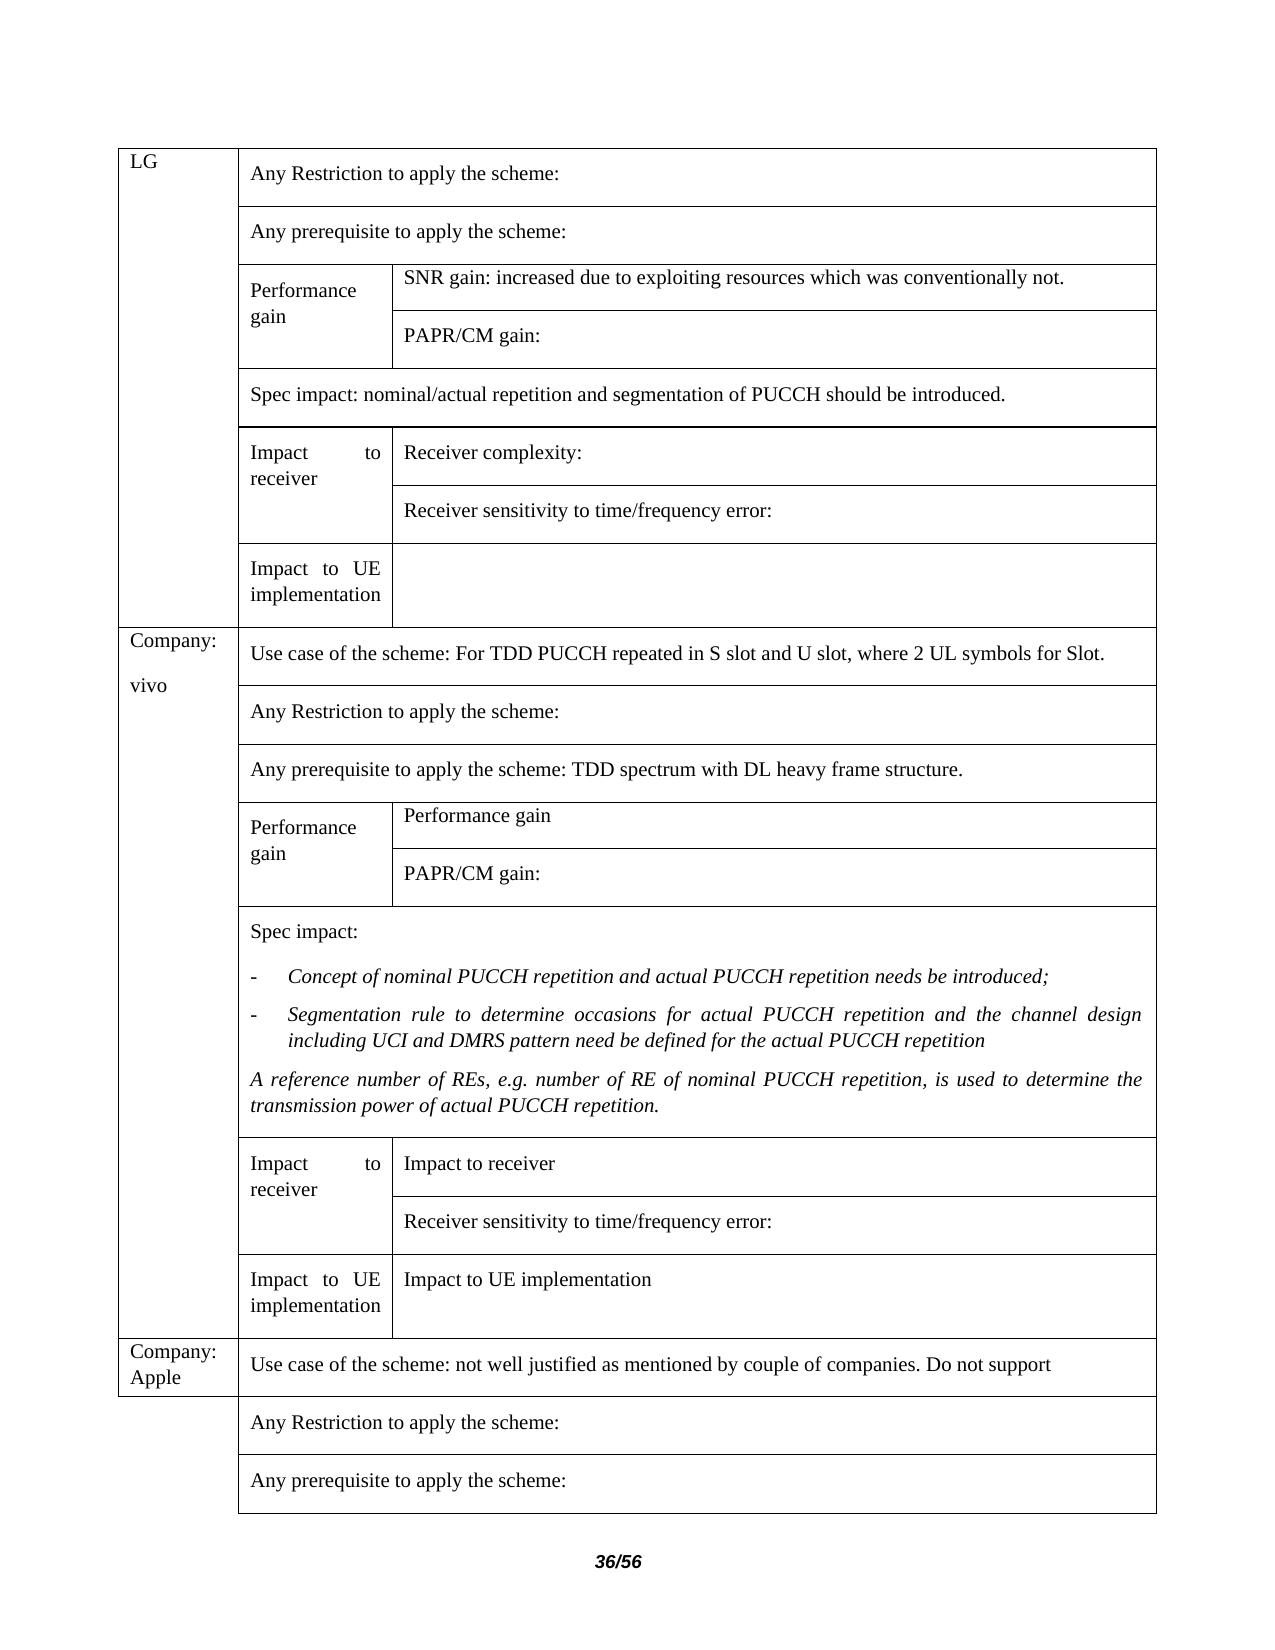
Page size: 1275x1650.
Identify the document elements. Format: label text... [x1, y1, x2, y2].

table_cell Company: LG [119, 149, 238, 627]
table_cell Impact to receiver [393, 1138, 1156, 1196]
table_cell Any prerequisite to apply the scheme: [239, 207, 1156, 264]
table_cell Use case of the scheme: For TDD PUCCH repeated in S slot and U slot, where 2 UL symbols for Slot. [239, 628, 1156, 685]
table_cell Impact to receiver [239, 1138, 392, 1254]
table_cell Impact to UE implementation [239, 544, 392, 627]
table_cell Company: Apple [119, 1339, 238, 1396]
table_cell Spec impact: Concept of nominal PUCCH repetition and actual PUCCH repetition needs be introduced; Segmentation rule to determine occasions for actual PUCCH repetition and the channel design including UCI and DMRS pattern need be defined for the actual PUCCH repetition A reference number of REs, e.g. number of RE of nominal PUCCH repetition, is used to determine the transmission power of actual PUCCH repetition. [239, 907, 1156, 1137]
table_cell Performance gain [239, 265, 392, 368]
table_cell [393, 544, 1156, 627]
table_cell Performance gain [393, 803, 1156, 847]
table_cell SNR gain: increased due to exploiting resources which was conventionally not. [393, 265, 1156, 310]
table_cell Any Restriction to apply the scheme: [239, 149, 1156, 206]
table_cell Receiver sensitivity to time/frequency error: [393, 1197, 1156, 1254]
table_cell Impact to receiver [239, 428, 392, 543]
table_cell PAPR/CM gain: [393, 849, 1156, 906]
table_cell Receiver sensitivity to time/frequency error: [393, 486, 1156, 543]
table_cell Use case of the scheme: not well justified as mentioned by couple of companies. Do not support [239, 1339, 1156, 1396]
table_cell Receiver complexity: [393, 428, 1156, 484]
table_cell Impact to UE implementation [239, 1255, 392, 1338]
table_cell Any prerequisite to apply the scheme: [239, 1455, 1156, 1513]
table_cell Spec impact: nominal/actual repetition and segmentation of PUCCH should be introduced. [239, 369, 1156, 426]
table_cell Performance gain [239, 803, 392, 906]
table_cell Any prerequisite to apply the scheme: TDD spectrum with DL heavy frame structure. [239, 745, 1156, 802]
table_cell Company: vivo [119, 628, 238, 1338]
table_cell Impact to UE implementation [393, 1255, 1156, 1338]
table_cell Any Restriction to apply the scheme: [239, 686, 1156, 743]
table_cell Any Restriction to apply the scheme: [239, 1397, 1156, 1454]
table_cell PAPR/CM gain: [393, 311, 1156, 368]
